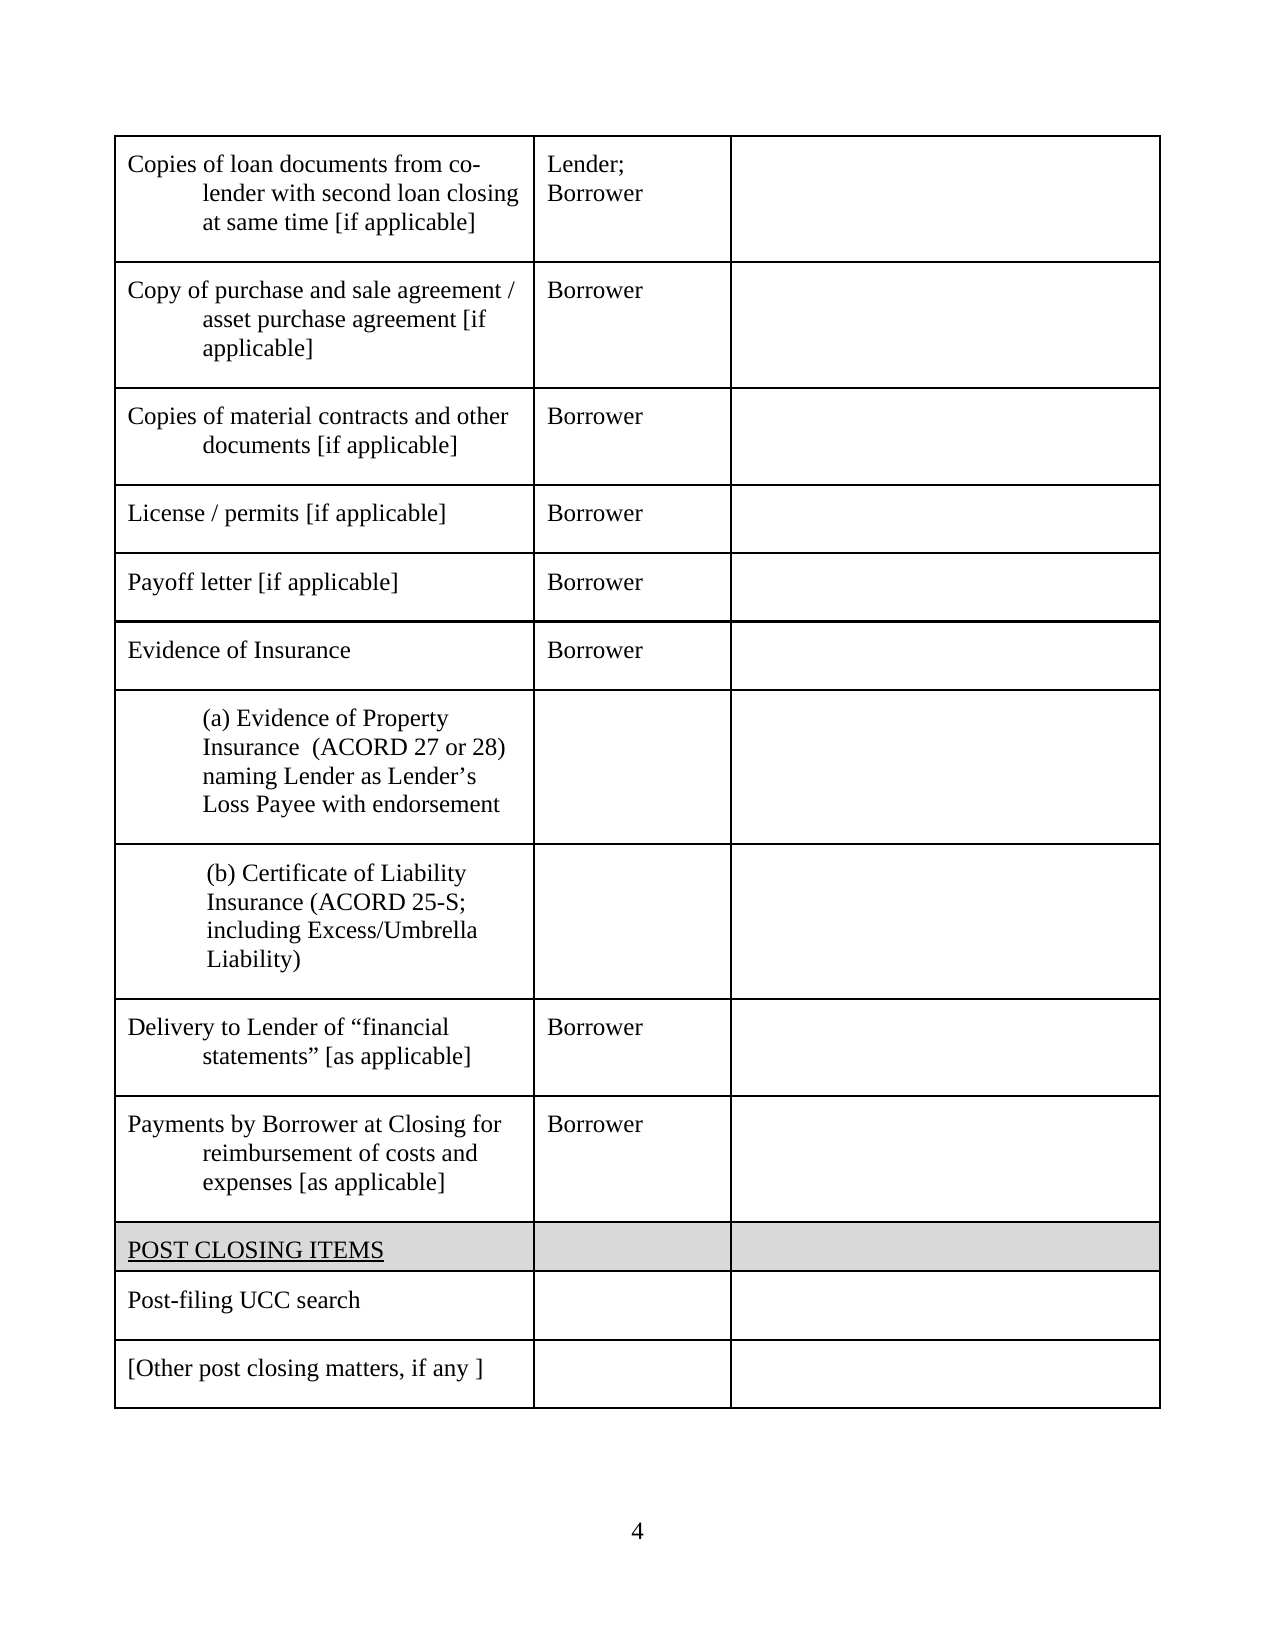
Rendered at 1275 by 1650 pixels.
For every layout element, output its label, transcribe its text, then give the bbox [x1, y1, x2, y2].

table_cell [535, 845, 730, 998]
table_cell License / permits [if applicable] [116, 486, 533, 552]
table_cell Borrower [535, 1097, 730, 1221]
table_cell [732, 137, 1159, 261]
table_cell Borrower [535, 389, 730, 484]
table_cell [732, 691, 1159, 843]
table_cell Copies of material contracts and other documents [if applicable] [116, 389, 533, 484]
table_cell [535, 691, 730, 843]
table_cell Borrower [535, 1000, 730, 1095]
table_cell [732, 389, 1159, 484]
table_cell [732, 486, 1159, 552]
table_cell Payoff letter [if applicable] [116, 554, 533, 620]
table_cell [535, 1272, 730, 1338]
table_cell [732, 1097, 1159, 1221]
table_cell Borrower [535, 486, 730, 552]
table_cell Post-filing UCC search [116, 1272, 533, 1338]
table_cell Borrower [535, 623, 730, 689]
table_cell [732, 1272, 1159, 1338]
table_cell (b) Certificate of Liability Insurance (ACORD 25-S; including Excess/Umbrella Liability) [116, 845, 533, 998]
table_cell [732, 554, 1159, 620]
table_cell [535, 1341, 730, 1407]
table_cell [732, 1223, 1159, 1270]
table_cell POST CLOSING ITEMS [116, 1223, 533, 1270]
table_cell [732, 845, 1159, 998]
table_cell [732, 623, 1159, 689]
table_cell [Other post closing matters, if any ] [116, 1341, 533, 1407]
table_cell [732, 263, 1159, 387]
table_cell Copy of purchase and sale agreement / asset purchase agreement [if applicable] [116, 263, 533, 387]
table_cell Evidence of Insurance [116, 623, 533, 689]
table_cell Lender; Borrower [535, 137, 730, 261]
table_cell [732, 1000, 1159, 1095]
table_cell Payments by Borrower at Closing for reimbursement of costs and expenses [as applicable] [116, 1097, 533, 1221]
table_cell [732, 1341, 1159, 1407]
table_cell [535, 1223, 730, 1270]
table_cell (a) Evidence of Property Insurance (ACORD 27 or 28) naming Lender as Lender’s Loss Payee with endorsement [116, 691, 533, 843]
table_cell Delivery to Lender of “financial statements” [as applicable] [116, 1000, 533, 1095]
table_cell Copies of loan documents from co-lender with second loan closing at same time [if applicable] [116, 137, 533, 261]
table_cell Borrower [535, 263, 730, 387]
table_cell Borrower [535, 554, 730, 620]
